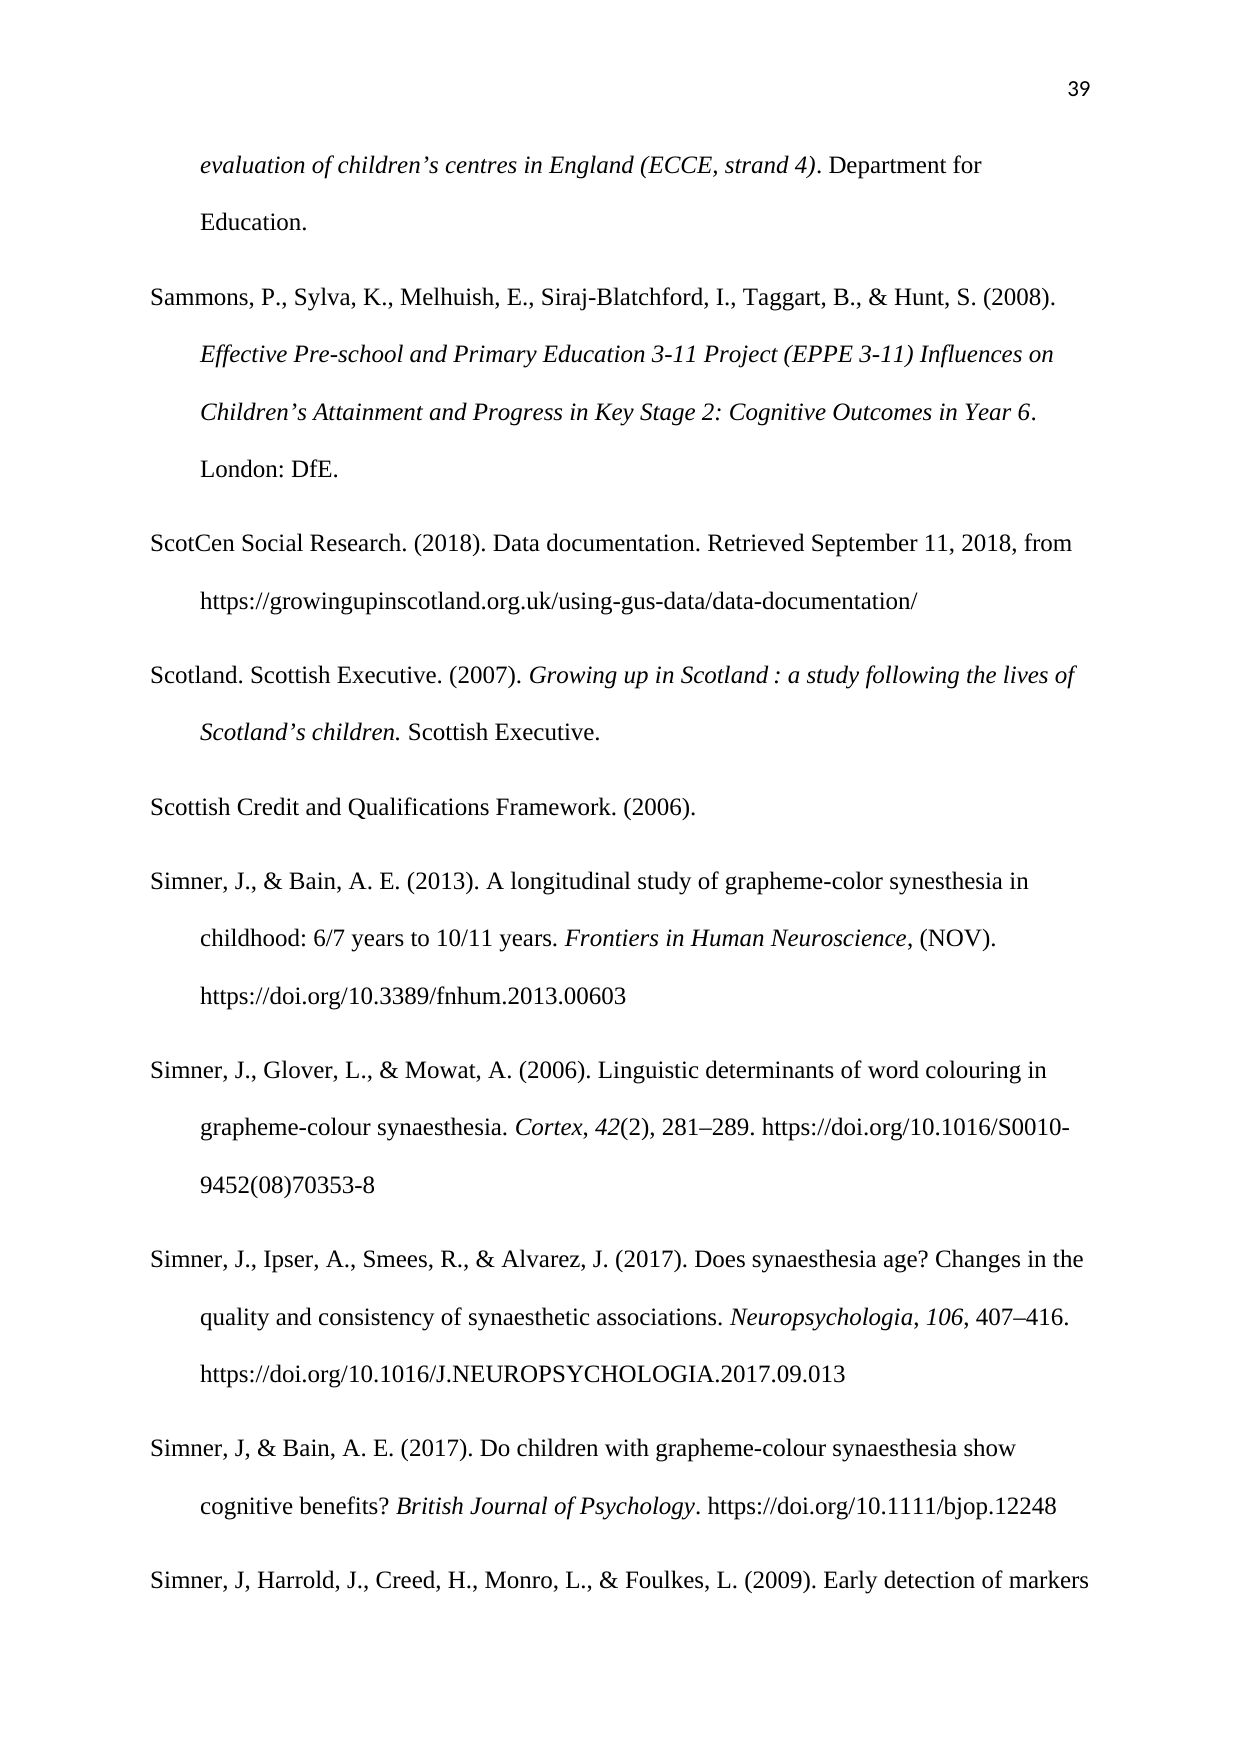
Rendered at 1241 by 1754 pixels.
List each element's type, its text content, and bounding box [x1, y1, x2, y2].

text Simner, J., & Bain, A. E. (2013). A longitudinal study of grapheme-color synesthesia in childhood: 6/7 years to 10/11 years. Frontiers in Human Neuroscience, (NOV). https://doi.org/10.3389/fnhum.2013.00603 [150, 866, 1090, 1009]
text Sammons, P., Sylva, K., Melhuish, E., Siraj-Blatchford, I., Taggart, B., & Hunt, S. (2008). Effective Pre-school and Primary Education 3-11 Project (EPPE 3-11) Influences on Children’s Attainment and Progress in Key Stage 2: Cognitive Outcomes in Year 6. London: DfE. [150, 282, 1090, 483]
text Scottish Credit and Qualifications Framework. (2006). [150, 792, 1090, 820]
text Simner, J., Glover, L., & Mowat, A. (2006). Linguistic determinants of word colouring in grapheme-colour synaesthesia. Cortex, 42(2), 281–289. https://doi.org/10.1016/S0010-9452(08)70353-8 [150, 1055, 1090, 1199]
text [150, 1565, 1090, 1594]
text ScotCen Social Research. (2018). Data documentation. Retrieved September 11, 2018, from https://growingupinscotland.org.uk/using-gus-data/data-documentation/ [150, 528, 1090, 614]
text Simner, J, & Bain, A. E. (2017). Do children with grapheme-colour synaesthesia show cognitive benefits? British Journal of Psychology. https://doi.org/10.1111/bjop.12248 [150, 1433, 1090, 1519]
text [150, 150, 1090, 236]
text Simner, J., Ipser, A., Smees, R., & Alvarez, J. (2017). Does synaesthesia age? Changes in the quality and consistency of synaesthetic associations. Neuropsychologia, 106, 407–416. https://doi.org/10.1016/J.NEUROPSYCHOLOGIA.2017.09.013 [150, 1244, 1090, 1388]
text Scotland. Scottish Executive. (2007). Growing up in Scotland : a study following the lives of Scotland’s children. Scottish Executive. [150, 660, 1090, 746]
